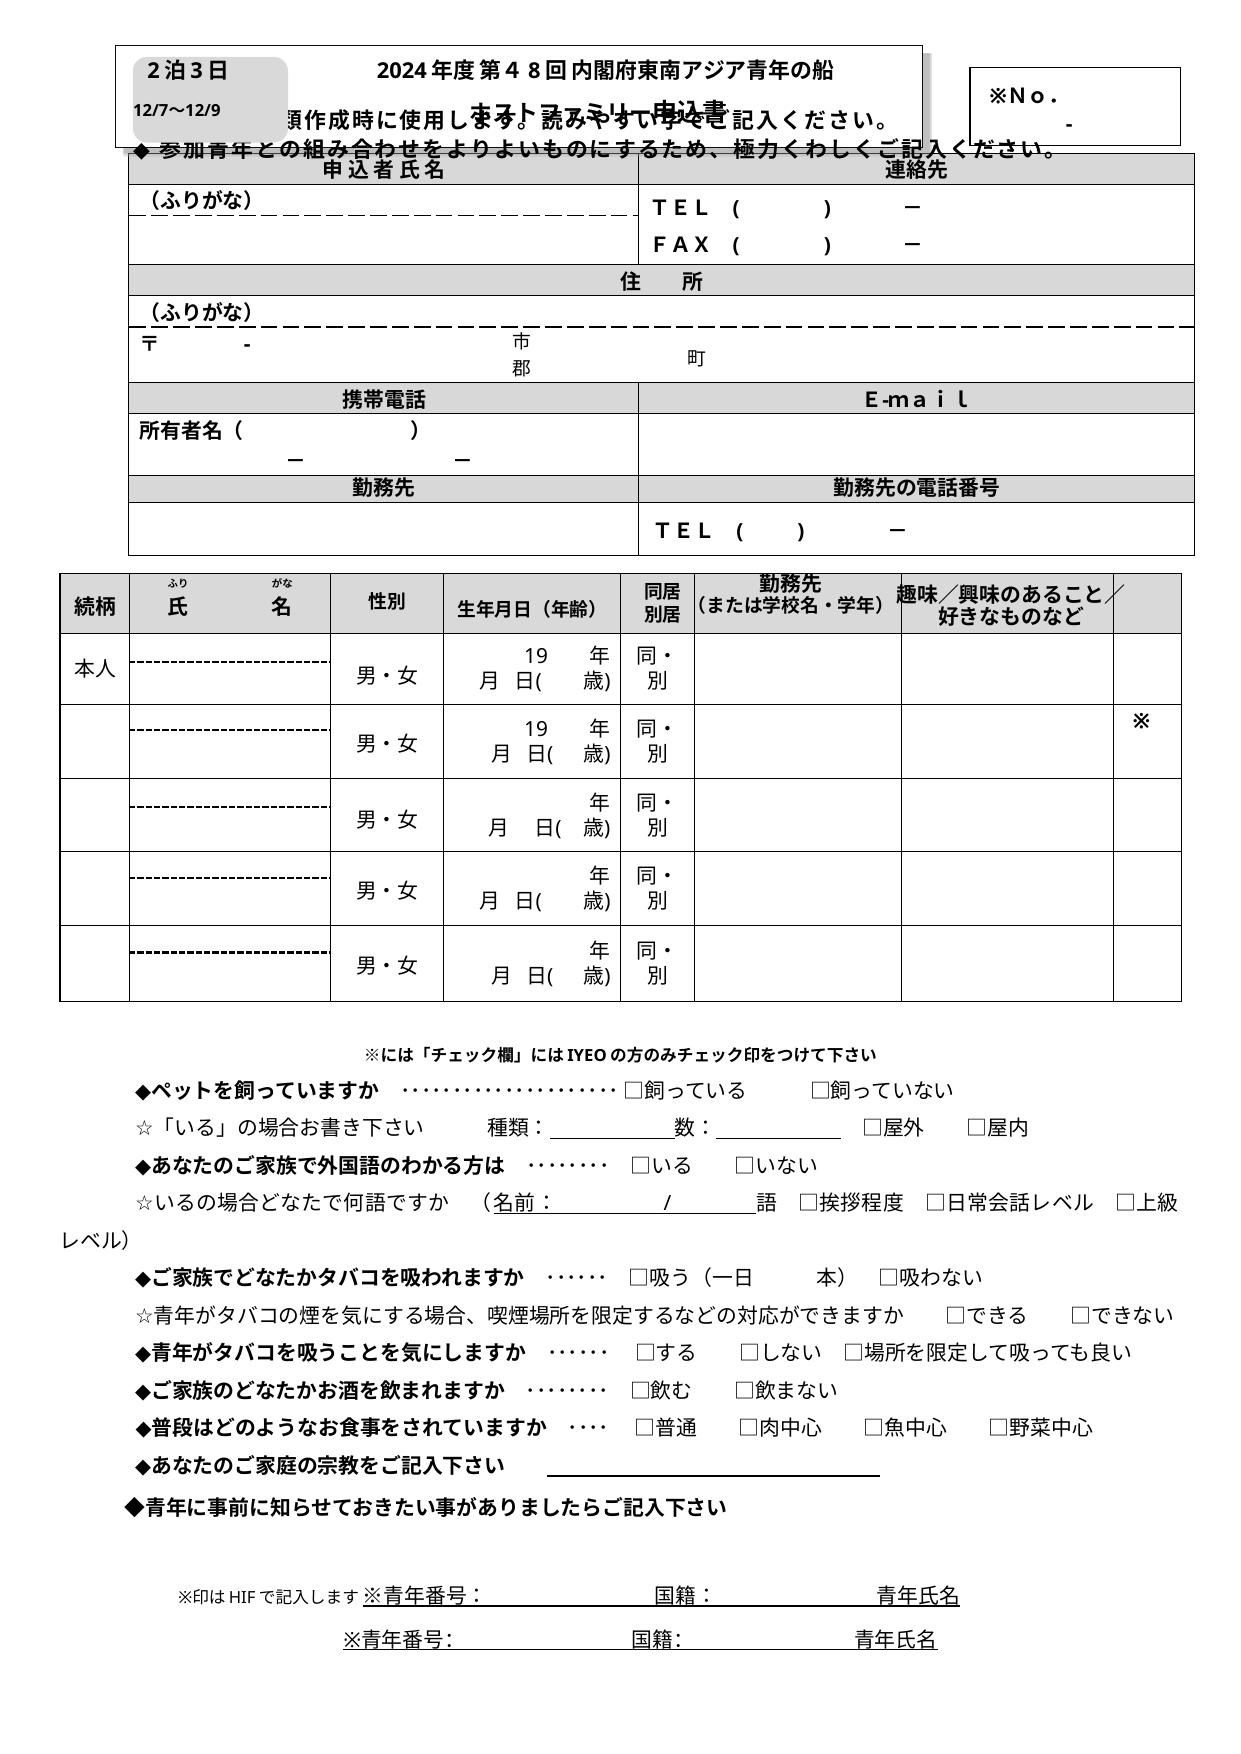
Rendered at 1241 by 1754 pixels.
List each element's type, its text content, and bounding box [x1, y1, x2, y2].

table_cell [902, 926, 1113, 1001]
table_cell [130, 729, 330, 778]
table_cell [61, 705, 129, 778]
table_cell 男・女 [331, 951, 443, 1001]
table_cell [129, 503, 638, 555]
table_cell 19 年 月 日( 歳) [444, 634, 620, 704]
table_cell ＴＥＬ ( ) － [639, 503, 1194, 555]
text ◆青年に事前に知らせておきたい事がありましたらご記入下さい [59, 1481, 1181, 1524]
table_cell ＴＥＬ ( ) － ＦＡＸ ( ) － [639, 185, 1194, 264]
table_cell Ｅ-ｍａｉｌ [639, 383, 1194, 413]
text ☆いるの場合どなたで何語ですか （名前： / 語 □挨拶程度 □日常会話レベル □上級レベル） [59, 1181, 1181, 1256]
text ◆あなたのご家庭の宗教をご記入下さい [59, 1443, 1181, 1481]
table_cell 男・女 [331, 661, 443, 704]
table_cell [331, 926, 443, 951]
text ☆青年がタバコの煙を気にする場合、喫煙場所を限定するなどの対応ができますか □できる □できない [59, 1293, 1181, 1331]
table_cell [130, 926, 330, 951]
table_header [621, 574, 694, 633]
table_cell [1114, 729, 1181, 778]
table_cell [1114, 806, 1181, 851]
table_cell 同・別 [621, 634, 694, 704]
table_cell [130, 951, 330, 1001]
table_cell 男・女 [331, 877, 443, 924]
table_cell 年 月 日( 歳) [444, 926, 620, 1001]
text ◆普段はどのようなお食事をされていますか ････ □普通 □肉中心 □魚中心 □野菜中心 [97, 1406, 1181, 1443]
table_cell [61, 926, 129, 1001]
table_cell [1114, 926, 1181, 951]
table_cell （ふりがな） [129, 185, 638, 215]
table_header [902, 574, 1113, 633]
table_cell [1114, 951, 1181, 1001]
table_header 申 込 者 氏 名 [129, 157, 638, 184]
table_cell [1114, 852, 1181, 877]
table_cell [902, 852, 1113, 924]
table_cell [331, 705, 443, 729]
table_cell [331, 634, 443, 661]
table_cell 所有者名（ ） － － [129, 414, 638, 475]
table_cell [130, 779, 330, 806]
table_cell 男・女 [331, 729, 443, 778]
table_header 生年月日（年齢） [444, 574, 620, 633]
table_header 性別 [331, 574, 443, 633]
text ◆あなたのご家族で外国語のわかる方は ････････ □いる □いない [59, 1143, 1181, 1181]
table_cell 男・女 [331, 806, 443, 851]
table_cell [1114, 779, 1181, 806]
text ☆「いる」の場合お書き下さい 種類： 数： □屋外 □屋内 [59, 1106, 1181, 1143]
text ※青年番号： 国籍： 青年氏名 [59, 1612, 1181, 1656]
table_header [130, 574, 330, 633]
table_cell [130, 705, 330, 729]
table_cell 同・別 [621, 779, 694, 851]
table_cell 住 所 [129, 265, 1194, 295]
table_cell [130, 877, 330, 924]
table_cell [902, 705, 1113, 778]
table_header [1114, 574, 1181, 633]
text ※印はHIFで記入します ※青年番号： 国籍： 青年氏名 [59, 1568, 1181, 1612]
table_cell 〒 - [129, 326, 1194, 382]
table_cell [61, 852, 129, 924]
table_header [695, 574, 901, 633]
table_cell [902, 634, 1113, 704]
table_cell [61, 779, 129, 851]
table_cell [331, 852, 443, 877]
table_cell 年 月 日( 歳) [444, 852, 620, 924]
table_cell 年 月 日( 歳) [444, 779, 620, 851]
text ◆ご家族でどなたかタバコを吸われますか ･･････ □吸う（一日 本） □吸わない [59, 1256, 1181, 1293]
table_cell [695, 705, 901, 778]
table_cell 勤務先 [129, 476, 638, 502]
table_cell [695, 779, 901, 851]
text ◆ご家族のどなたかお酒を飲まれますか ････････ □飲む □飲まない [59, 1368, 1181, 1406]
table_cell 携帯電話 [129, 383, 638, 413]
text ◆青年がタバコを吸うことを気にしますか ･･････ □する □しない □場所を限定して吸っても良い [59, 1331, 1181, 1368]
table_cell [130, 852, 330, 877]
table_cell [331, 779, 443, 806]
table_cell （ふりがな） [129, 296, 1194, 326]
table_cell [1114, 877, 1181, 924]
table_header 連絡先 [639, 154, 1194, 184]
table_cell 本人 [61, 634, 129, 704]
table_cell [695, 852, 901, 924]
table_header 続柄 [61, 574, 129, 633]
table_cell 同・別 [621, 705, 694, 778]
table_cell [129, 215, 638, 264]
table_cell [1114, 661, 1181, 704]
text ※には「チェック欄」にはIYEOの方のみチェック印をつけて下さい [59, 1002, 1181, 1068]
table_cell 同・別 [621, 852, 694, 924]
table_cell [1114, 705, 1181, 729]
table_cell 19 年 月 日( 歳) [444, 705, 620, 778]
table_cell [695, 634, 901, 704]
table_cell [130, 806, 330, 851]
table_cell 勤務先の電話番号 [639, 476, 1194, 502]
table_cell [639, 414, 1194, 475]
table_cell [902, 779, 1113, 851]
table_cell [130, 661, 330, 704]
table_cell [130, 634, 330, 661]
table_cell [1114, 634, 1181, 661]
table_cell 同・別 [621, 926, 694, 1001]
table_cell [695, 926, 901, 1001]
text ◆ペットを飼っていますか ･････････････････････ □飼っている □飼っていない [59, 1068, 1181, 1106]
